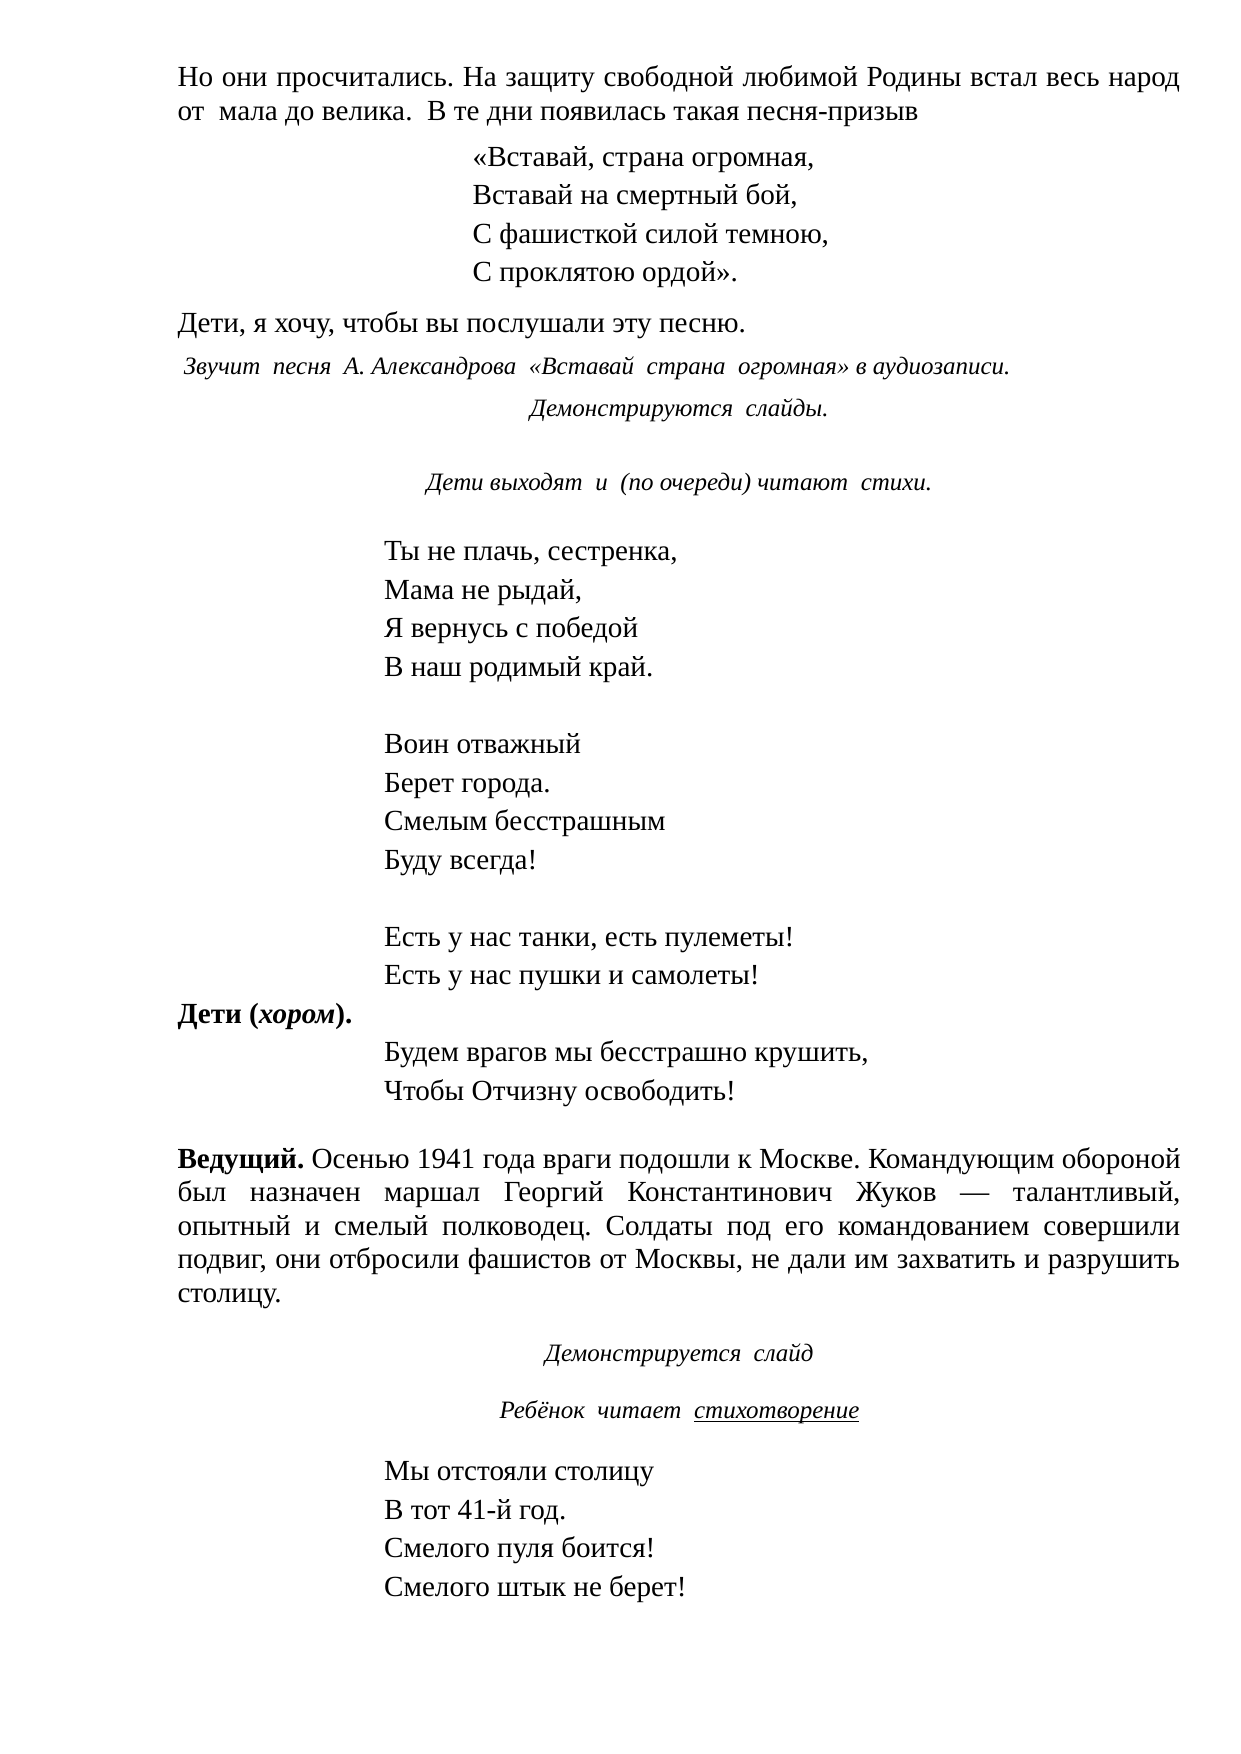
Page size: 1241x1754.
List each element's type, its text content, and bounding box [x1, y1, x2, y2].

text Дети (хором). [177, 996, 1181, 1029]
text С проклятою ордой». [472, 254, 1181, 288]
text Дети, я хочу, чтобы вы послушали эту песню. [177, 305, 1181, 339]
text С фашисткой силой темною, [472, 216, 1181, 249]
text Демонстрируется слайд [177, 1338, 1181, 1366]
text Смелого пуля боится! [384, 1531, 1181, 1564]
text Ты не плачь, сестренка, [177, 533, 1181, 567]
text Дети выходят и (по очереди) читают стихи. [177, 467, 1181, 496]
text Будем врагов мы бесстрашно крушить, [384, 1034, 1181, 1068]
text Я вернусь с победой [236, 611, 1181, 644]
text Чтобы Отчизну освободить! [384, 1073, 1181, 1107]
text Смелого штык не берет! [384, 1569, 1181, 1603]
text Звучит песня А. Александрова «Вставай страна огромная» в аудиозаписи. [177, 351, 1181, 380]
text Есть у нас танки, есть пулеметы! [177, 919, 1181, 952]
text В тот 41-й год. [384, 1492, 1181, 1526]
text Буду всегда! [236, 842, 1181, 875]
text Но они просчитались. На защиту свободной любимой Родины встал весь народ от мала до велика. В те дни появилась такая песня-призыв [177, 59, 1181, 126]
text Вставай на смертный бой, [472, 177, 1181, 211]
text Мы отстояли столицу [384, 1453, 1181, 1487]
text В наш родимый край. [236, 649, 1181, 683]
text Воин отважный [236, 726, 1181, 760]
text Ведущий. Осенью 1941 года враги подошли к Москве. Командующим обороной был назначен маршал Георгий Константинович Жуков — талантливый, опытный и смелый полководец. Солдаты под его командованием совершили подвиг, они отбросили фашистов от Москвы, не дали им захватить и разрушить столицу. [177, 1141, 1181, 1308]
text Смелым бесстрашным [236, 803, 1181, 837]
text Демонстрируются слайды. [177, 393, 1181, 421]
text «Вставай, страна огромная, [472, 139, 1181, 172]
text Ребёнок читает стихотворение [177, 1396, 1181, 1424]
text Берет города. [236, 765, 1181, 798]
text Есть у нас пушки и самолеты! [384, 957, 1181, 991]
text Мама не рыдай, [236, 572, 1181, 606]
